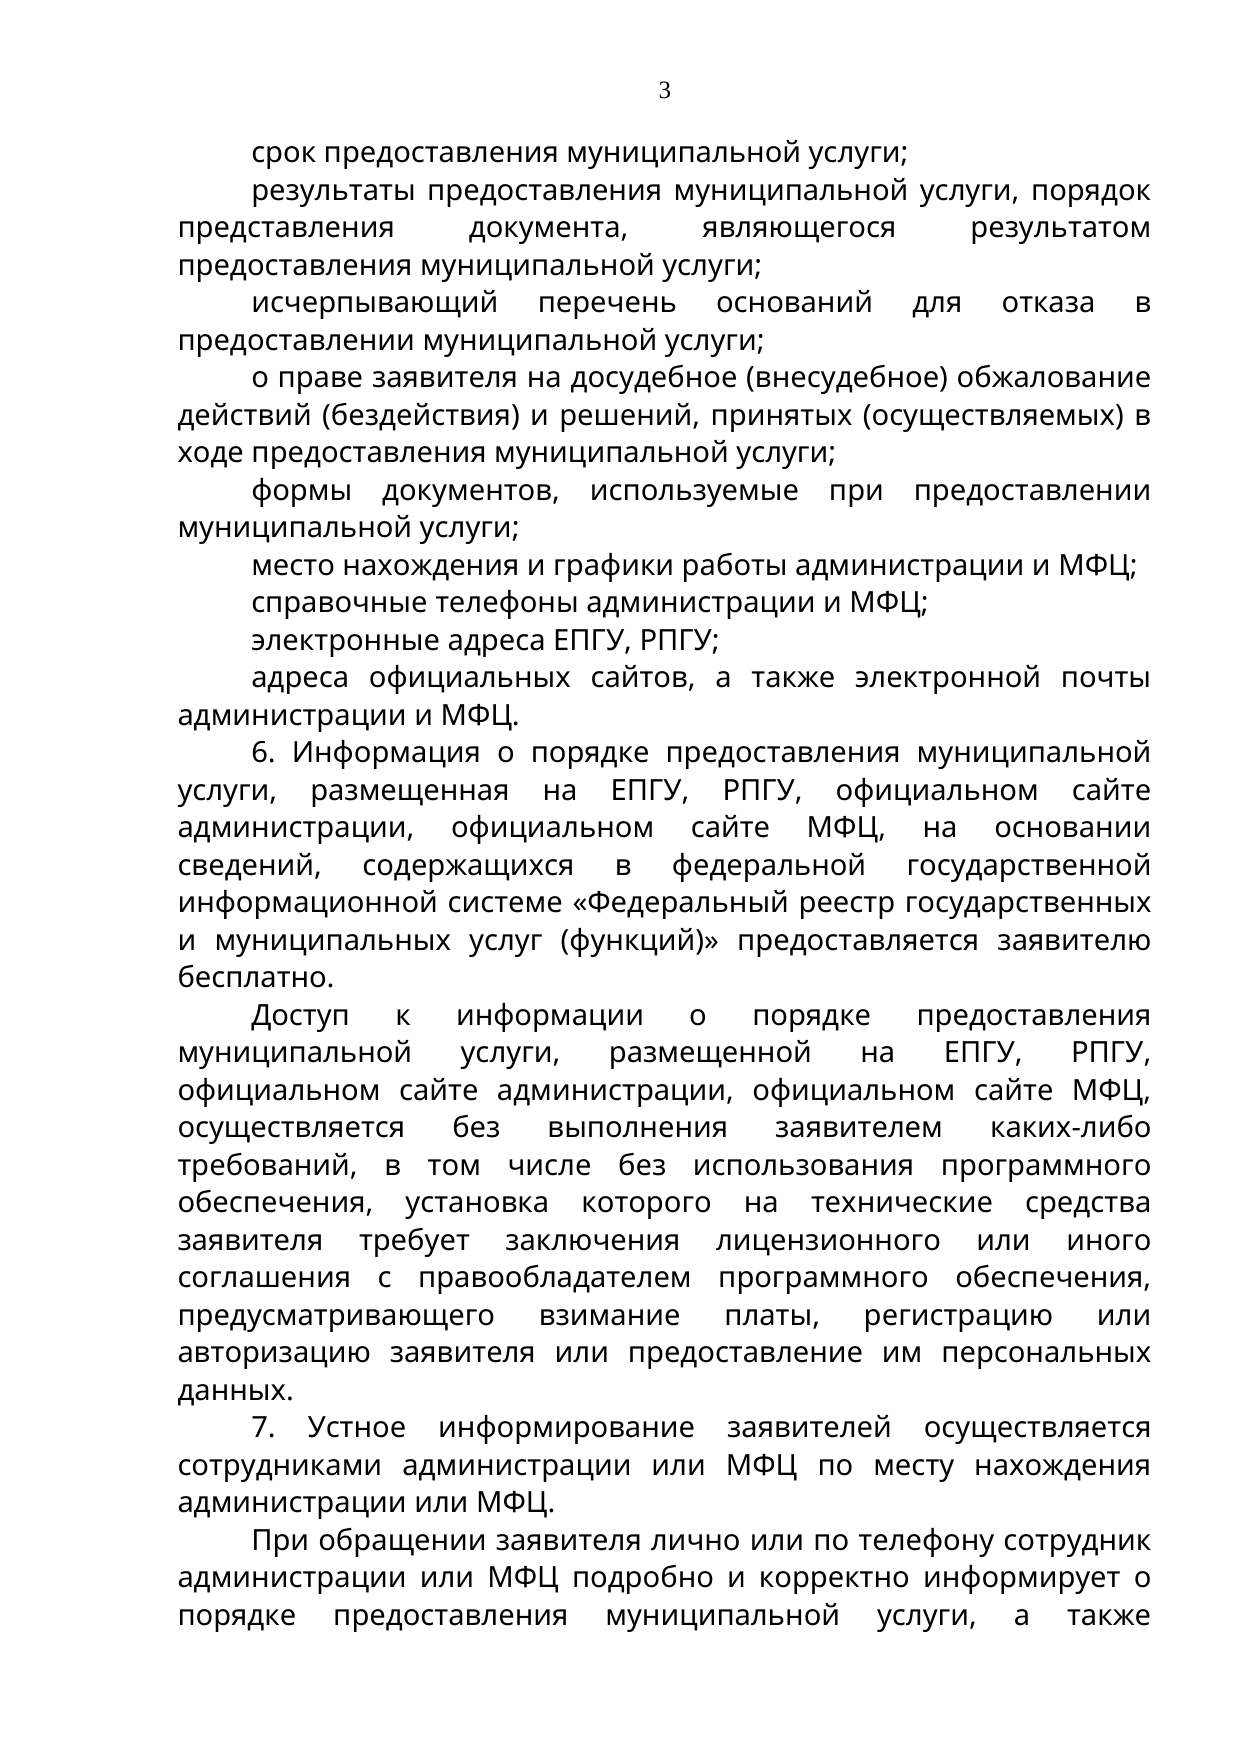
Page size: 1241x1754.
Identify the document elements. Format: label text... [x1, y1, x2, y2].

text 6. Информация о порядке предоставления муниципальной услуги, размещенная на ЕПГУ, РПГУ, официальном сайте администрации, официальном сайте МФЦ, на основании сведений, содержащихся в федеральной государственной информационной системе «Федеральный реестр государственных и муниципальных услуг (функций)» предоставляется заявителю бесплатно. [177, 732, 1152, 995]
text Доступ к информации о порядке предоставления муниципальной услуги, размещенной на ЕПГУ, РПГУ, официальном сайте администрации, официальном сайте МФЦ, осуществляется без выполнения заявителем каких-либо требований, в том числе без использования программного обеспечения, установка которого на технические средства заявителя требует заключения лицензионного или иного соглашения с правообладателем программного обеспечения, предусматривающего взимание платы, регистрацию или авторизацию заявителя или предоставление им персональных данных. [177, 995, 1152, 1407]
text о праве заявителя на досудебное (внесудебное) обжалование действий (бездействия) и решений, принятых (осуществляемых) в ходе предоставления муниципальной услуги; [177, 357, 1152, 470]
text электронные адреса ЕПГУ, РПГУ; [177, 620, 1152, 657]
text 7. Устное информирование заявителей осуществляется сотрудниками администрации или МФЦ по месту нахождения администрации или МФЦ. [177, 1407, 1152, 1520]
text срок предоставления муниципальной услуги; [177, 132, 1152, 170]
text результаты предоставления муниципальной услуги, порядок представления документа, являющегося результатом предоставления муниципальной услуги; [177, 170, 1152, 282]
text исчерпывающий перечень оснований для отказа в предоставлении муниципальной услуги; [177, 282, 1152, 357]
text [177, 1520, 1152, 1632]
text справочные телефоны администрации и МФЦ; [177, 582, 1152, 620]
text формы документов, используемые при предоставлении муниципальной услуги; [177, 470, 1152, 545]
text место нахождения и графики работы администрации и МФЦ; [177, 545, 1152, 582]
text адреса официальных сайтов, а также электронной почты администрации и МФЦ. [177, 657, 1152, 732]
